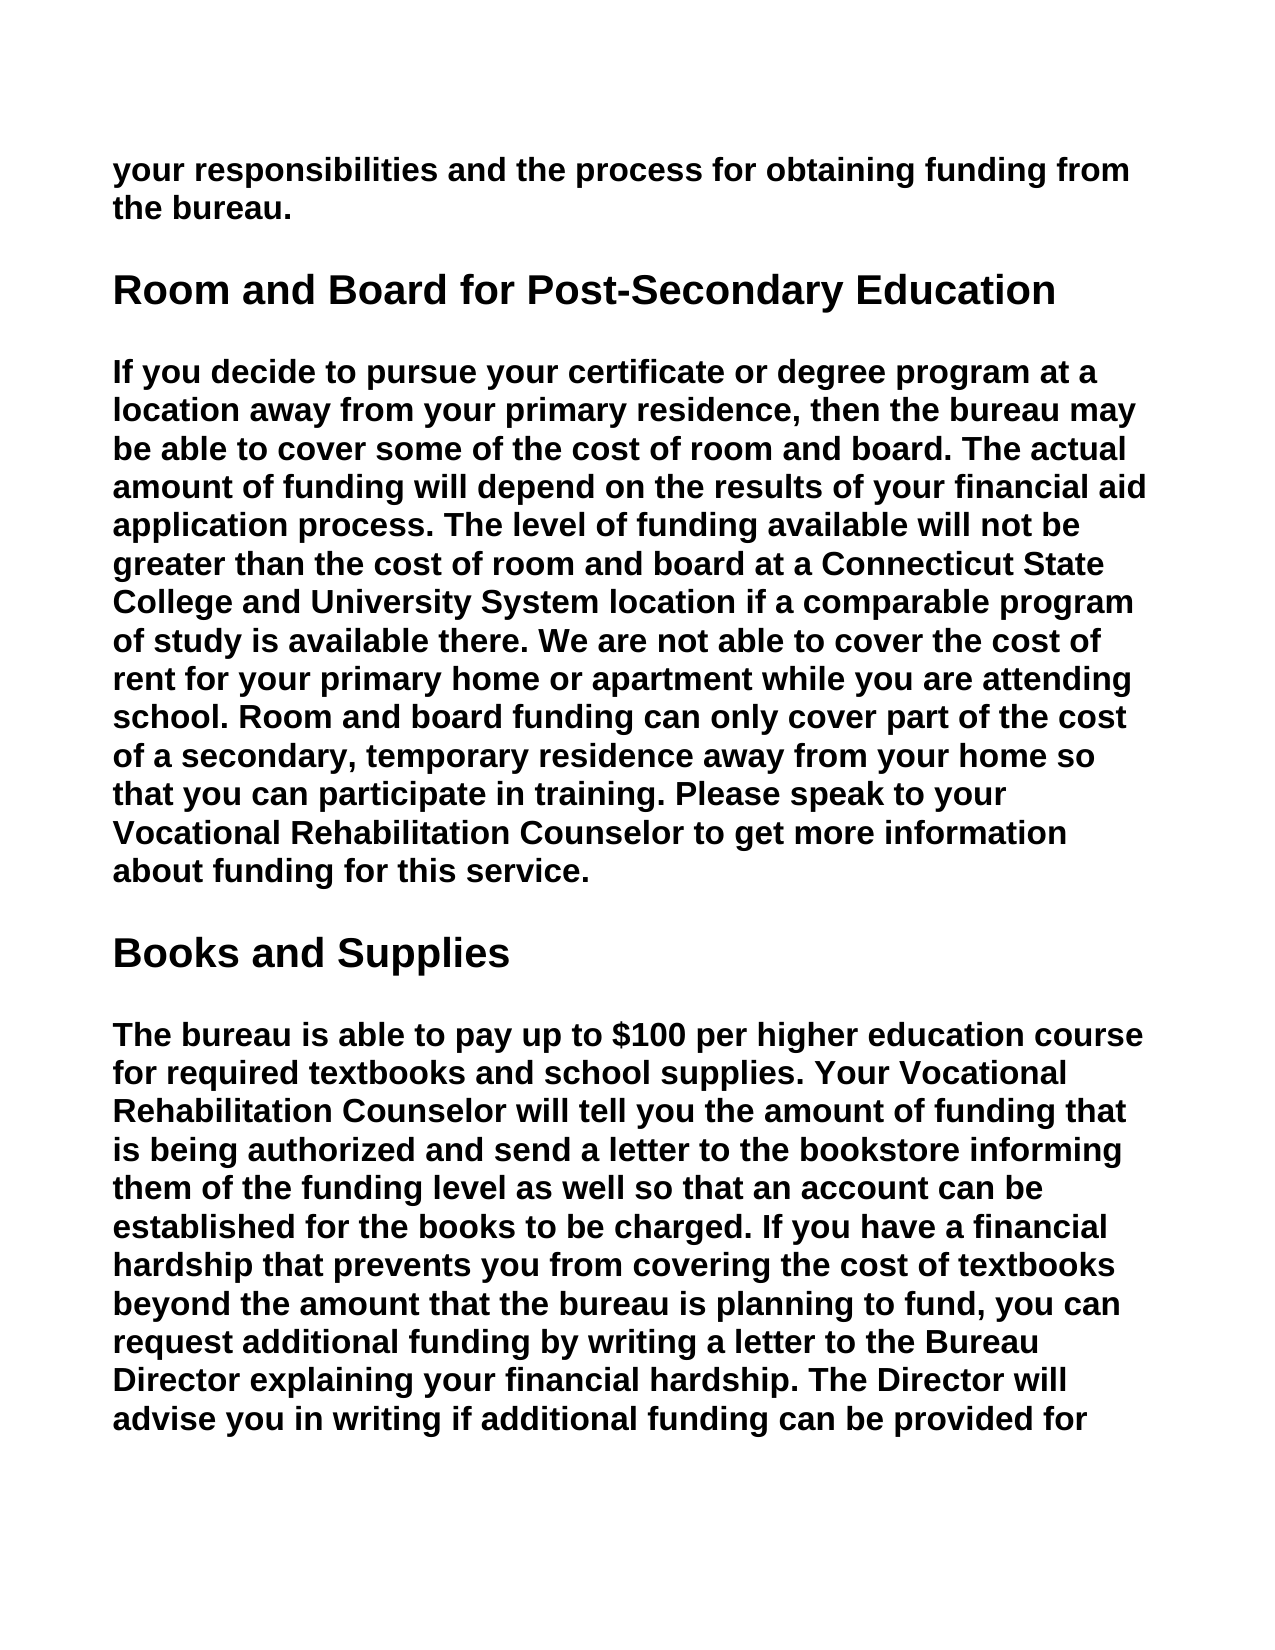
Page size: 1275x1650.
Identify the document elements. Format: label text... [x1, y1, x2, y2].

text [112, 1014, 1162, 1437]
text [112, 150, 1162, 227]
subtitle Books and Supplies [112, 928, 1162, 976]
text If you decide to pursue your certificate or degree program at a location away from your primary residence, then the bureau may be able to cover some of the cost of room and board. The actual amount of funding will depend on the results of your financial aid application process. The level of funding available will not be greater than the cost of room and board at a Connecticut State College and University System location if a comparable program of study is available there. We are not able to cover the cost of rent for your primary home or apartment while you are attending school. Room and board funding can only cover part of the cost of a secondary, temporary residence away from your home so that you can participate in training. Please speak to your Vocational Rehabilitation Counselor to get more information about funding for this service. [112, 352, 1162, 890]
subtitle Room and Board for Post-Secondary Education [112, 265, 1162, 313]
